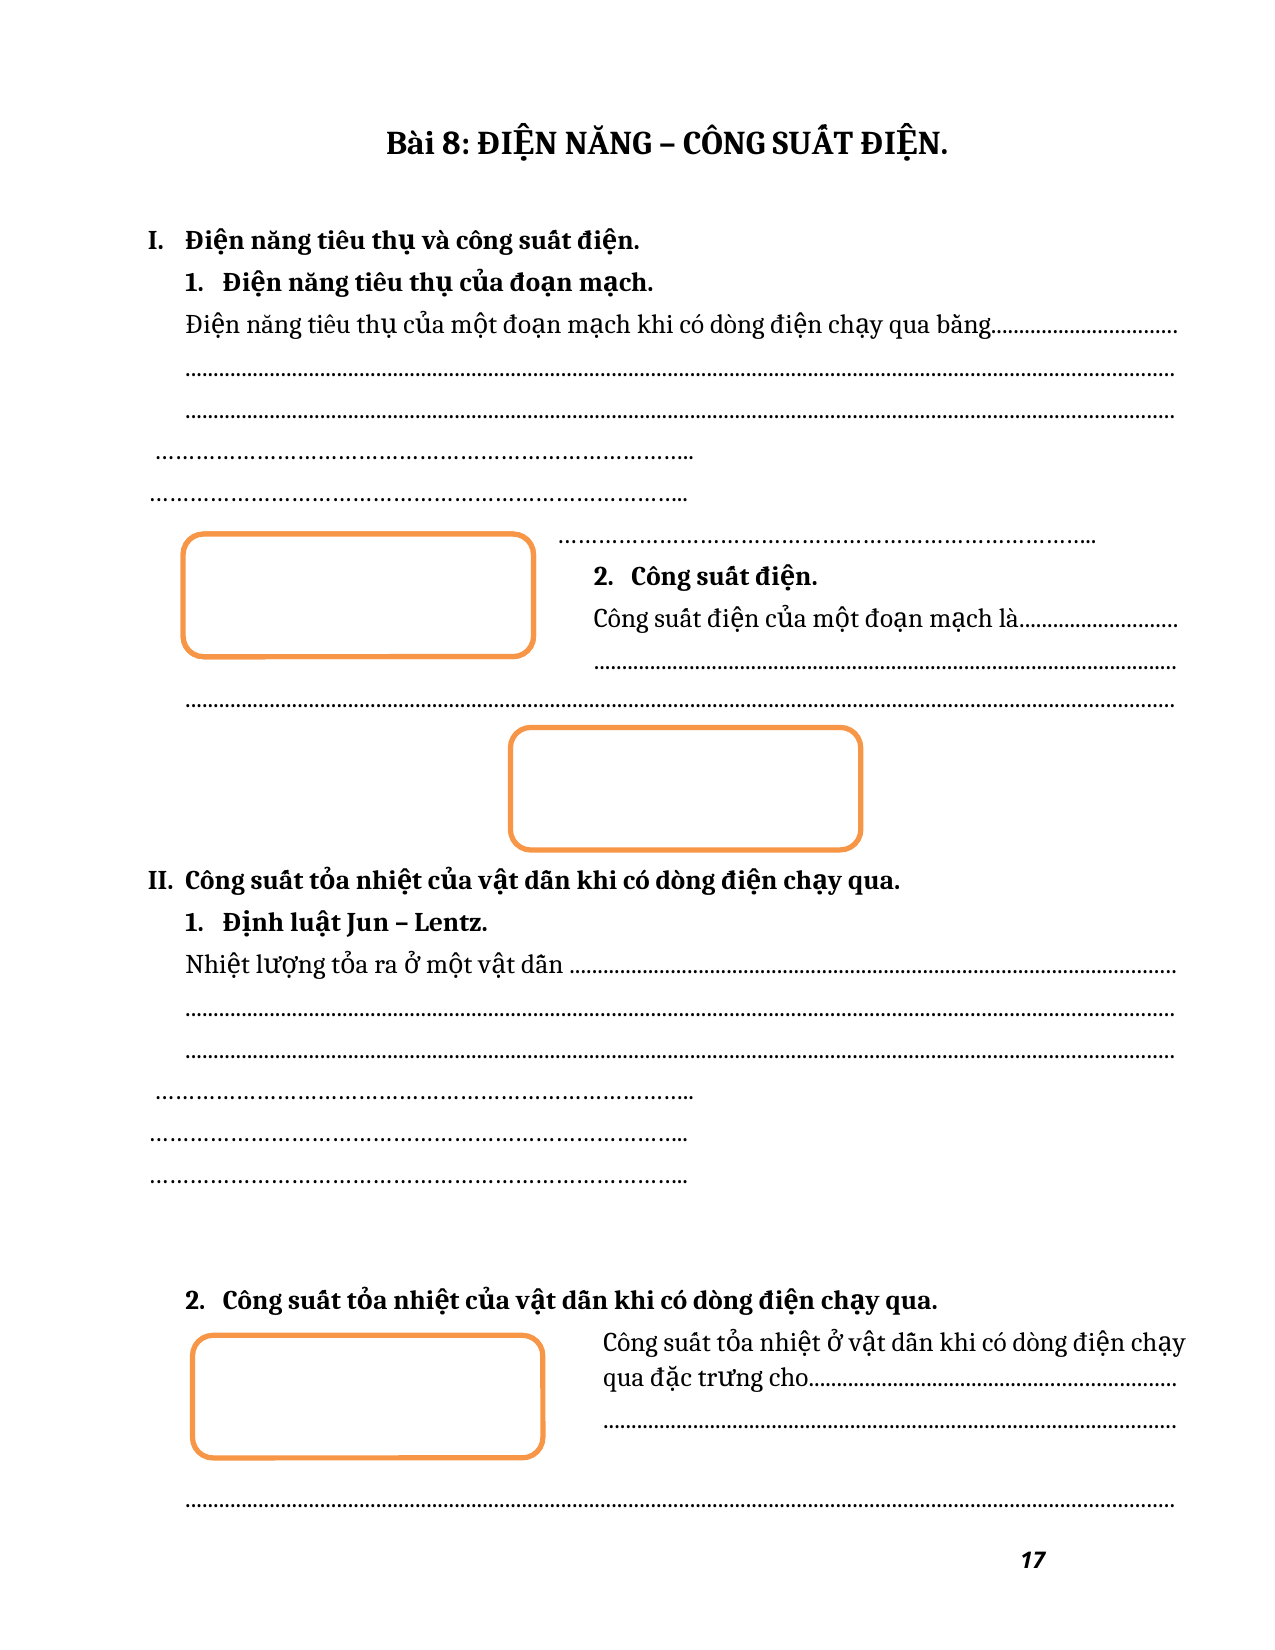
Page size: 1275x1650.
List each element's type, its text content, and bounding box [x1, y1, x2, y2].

text …………………………………………………………………….. [148, 435, 1186, 466]
text Công suất tỏa nhiệt ở vật dẫn khi có dòng điện chạy qua đặc trưng cho [185, 1327, 1186, 1394]
text Nhiệt lượng tỏa ra ở một vật dẫn [185, 949, 1186, 980]
list Công suất điện. [537, 561, 1186, 592]
text Bài 8: ĐIỆN NĂNG – CÔNG SUẤT ĐIỆN. [148, 124, 1186, 163]
text …………………………………………………………………….. [148, 477, 1186, 508]
list Điện năng tiêu thụ và công suất điện. [148, 225, 1186, 256]
list Điện năng tiêu thụ của đoạn mạch. [185, 267, 1186, 298]
text …………………………………………………………………….. [148, 1159, 1186, 1190]
list Công suất tỏa nhiệt của vật dẫn khi có dòng điện chạy qua. [148, 865, 1186, 896]
text …………………………………………………………………….. [148, 519, 1186, 550]
text …………………………………………………………………….. [148, 1075, 1186, 1106]
text Công suất điện của một đoạn mạch là [537, 603, 1186, 634]
list Công suất tỏa nhiệt của vật dẫn khi có dòng điện chạy qua. [185, 1285, 1186, 1316]
list Định luật Jun – Lentz. [185, 907, 1186, 938]
text Điện năng tiêu thụ của một đoạn mạch khi có dòng điện chạy qua bằng [185, 309, 1186, 340]
text …………………………………………………………………….. [148, 1117, 1186, 1148]
